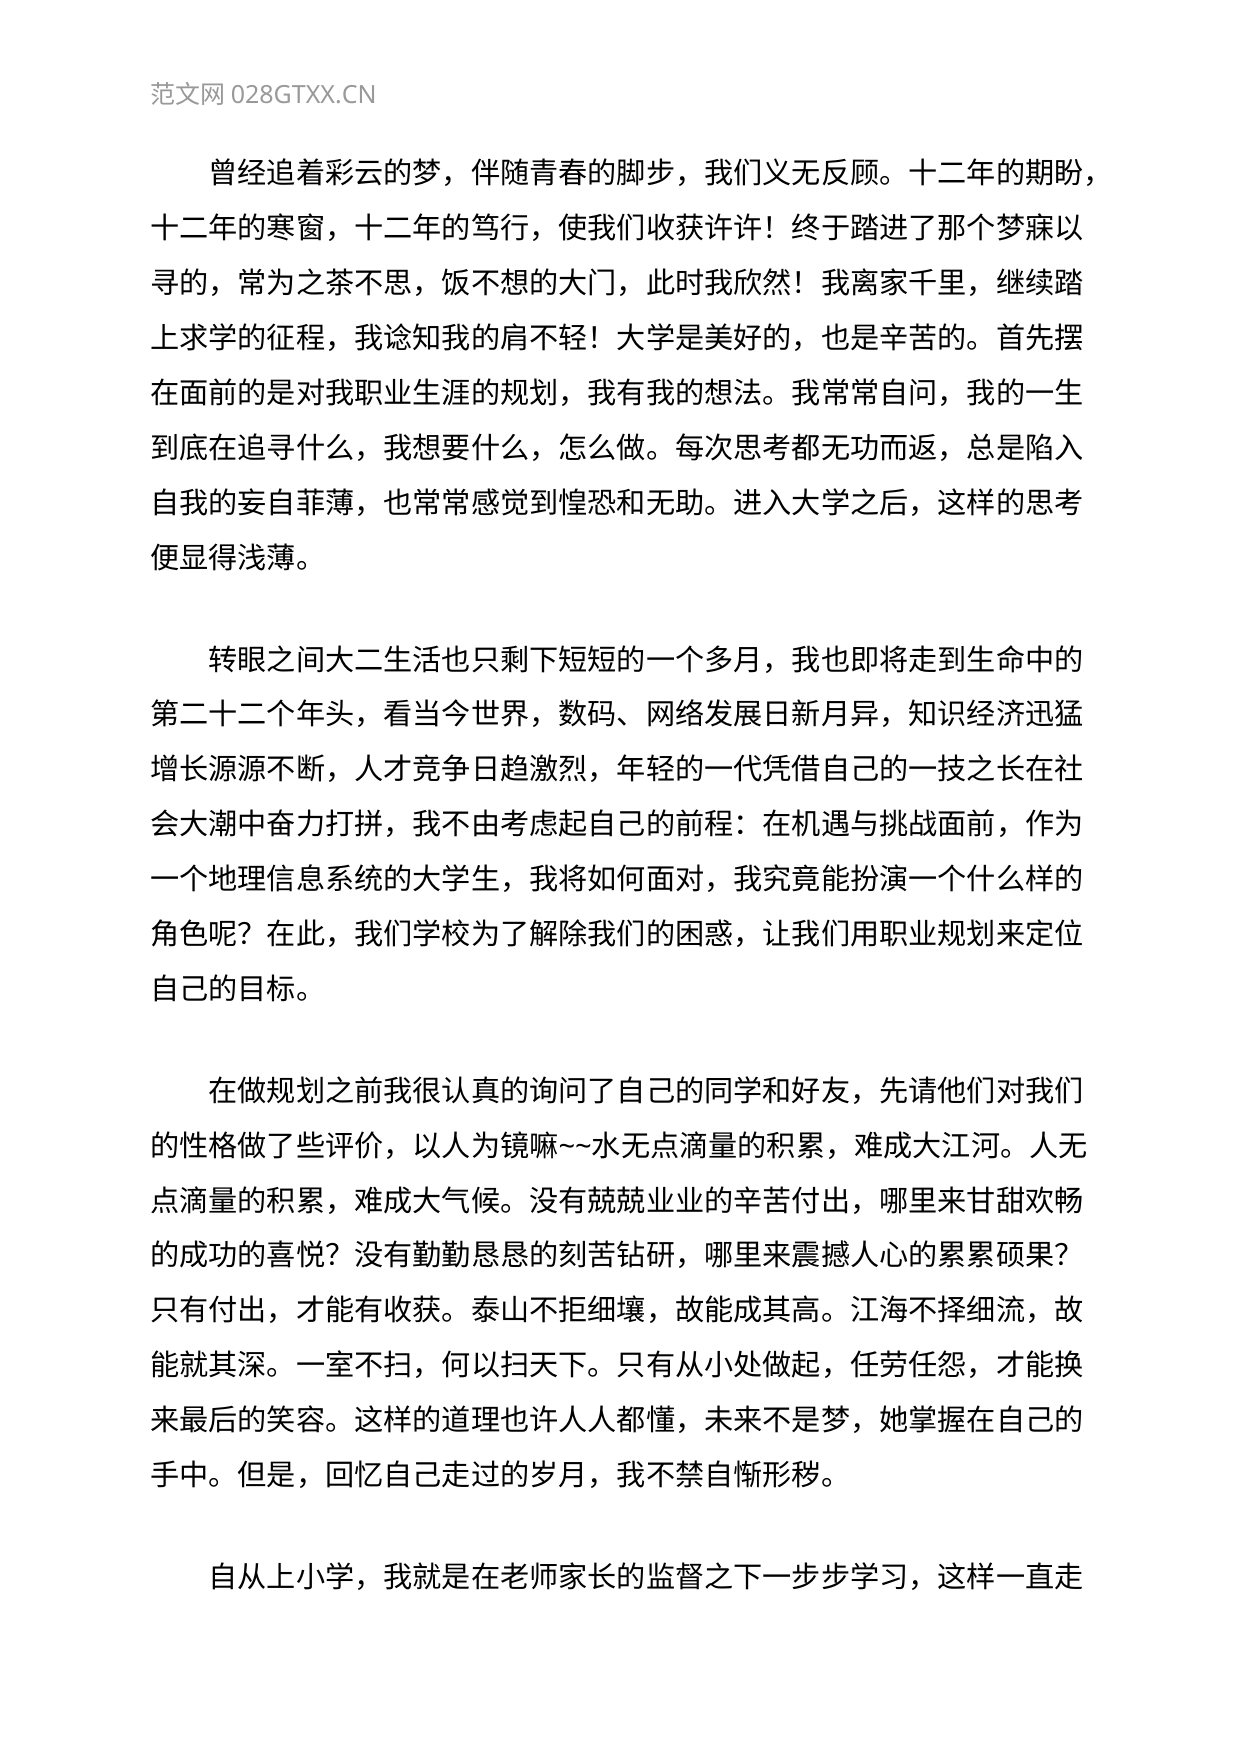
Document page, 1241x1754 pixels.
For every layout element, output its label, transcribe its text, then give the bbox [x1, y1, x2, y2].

text 在做规划之前我很认真的询问了自己的同学和好友，先请他们对我们的性格做了些评价，以人为镜嘛~~水无点滴量的积累，难成大江河。人无点滴量的积累，难成大气候。没有兢兢业业的辛苦付出，哪里来甘甜欢畅的成功的喜悦？没有勤勤恳恳的刻苦钻研，哪里来震撼人心的累累硕果？只有付出，才能有收获。泰山不拒细壤，故能成其高。江海不择细流，故能就其深。一室不扫，何以扫天下。只有从小处做起，任劳任怨，才能换来最后的笑容。这样的道理也许人人都懂，未来不是梦，她掌握在自己的手中。但是，回忆自己走过的岁月，我不禁自惭形秽。 [150, 1067, 1090, 1494]
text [150, 1553, 1090, 1596]
text 曾经追着彩云的梦，伴随青春的脚步，我们义无反顾。十二年的期盼，十二年的寒窗，十二年的笃行，使我们收获许许！终于踏进了那个梦寐以寻的，常为之茶不思，饭不想的大门，此时我欣然！我离家千里，继续踏上求学的征程，我谂知我的肩不轻！大学是美好的，也是辛苦的。首先摆在面前的是对我职业生涯的规划，我有我的想法。我常常自问，我的一生到底在追寻什么，我想要什么，怎么做。每次思考都无功而返，总是陷入自我的妄自菲薄，也常常感觉到惶恐和无助。进入大学之后，这样的思考便显得浅薄。 [150, 150, 1090, 577]
text 转眼之间大二生活也只剩下短短的一个多月，我也即将走到生命中的第二十二个年头，看当今世界，数码、网络发展日新月异，知识经济迅猛增长源源不断，人才竞争日趋激烈，年轻的一代凭借自己的一技之长在社会大潮中奋力打拼，我不由考虑起自己的前程：在机遇与挑战面前，作为一个地理信息系统的大学生，我将如何面对，我究竟能扮演一个什么样的角色呢？在此，我们学校为了解除我们的困惑，让我们用职业规划来定位自己的目标。 [150, 636, 1090, 1008]
